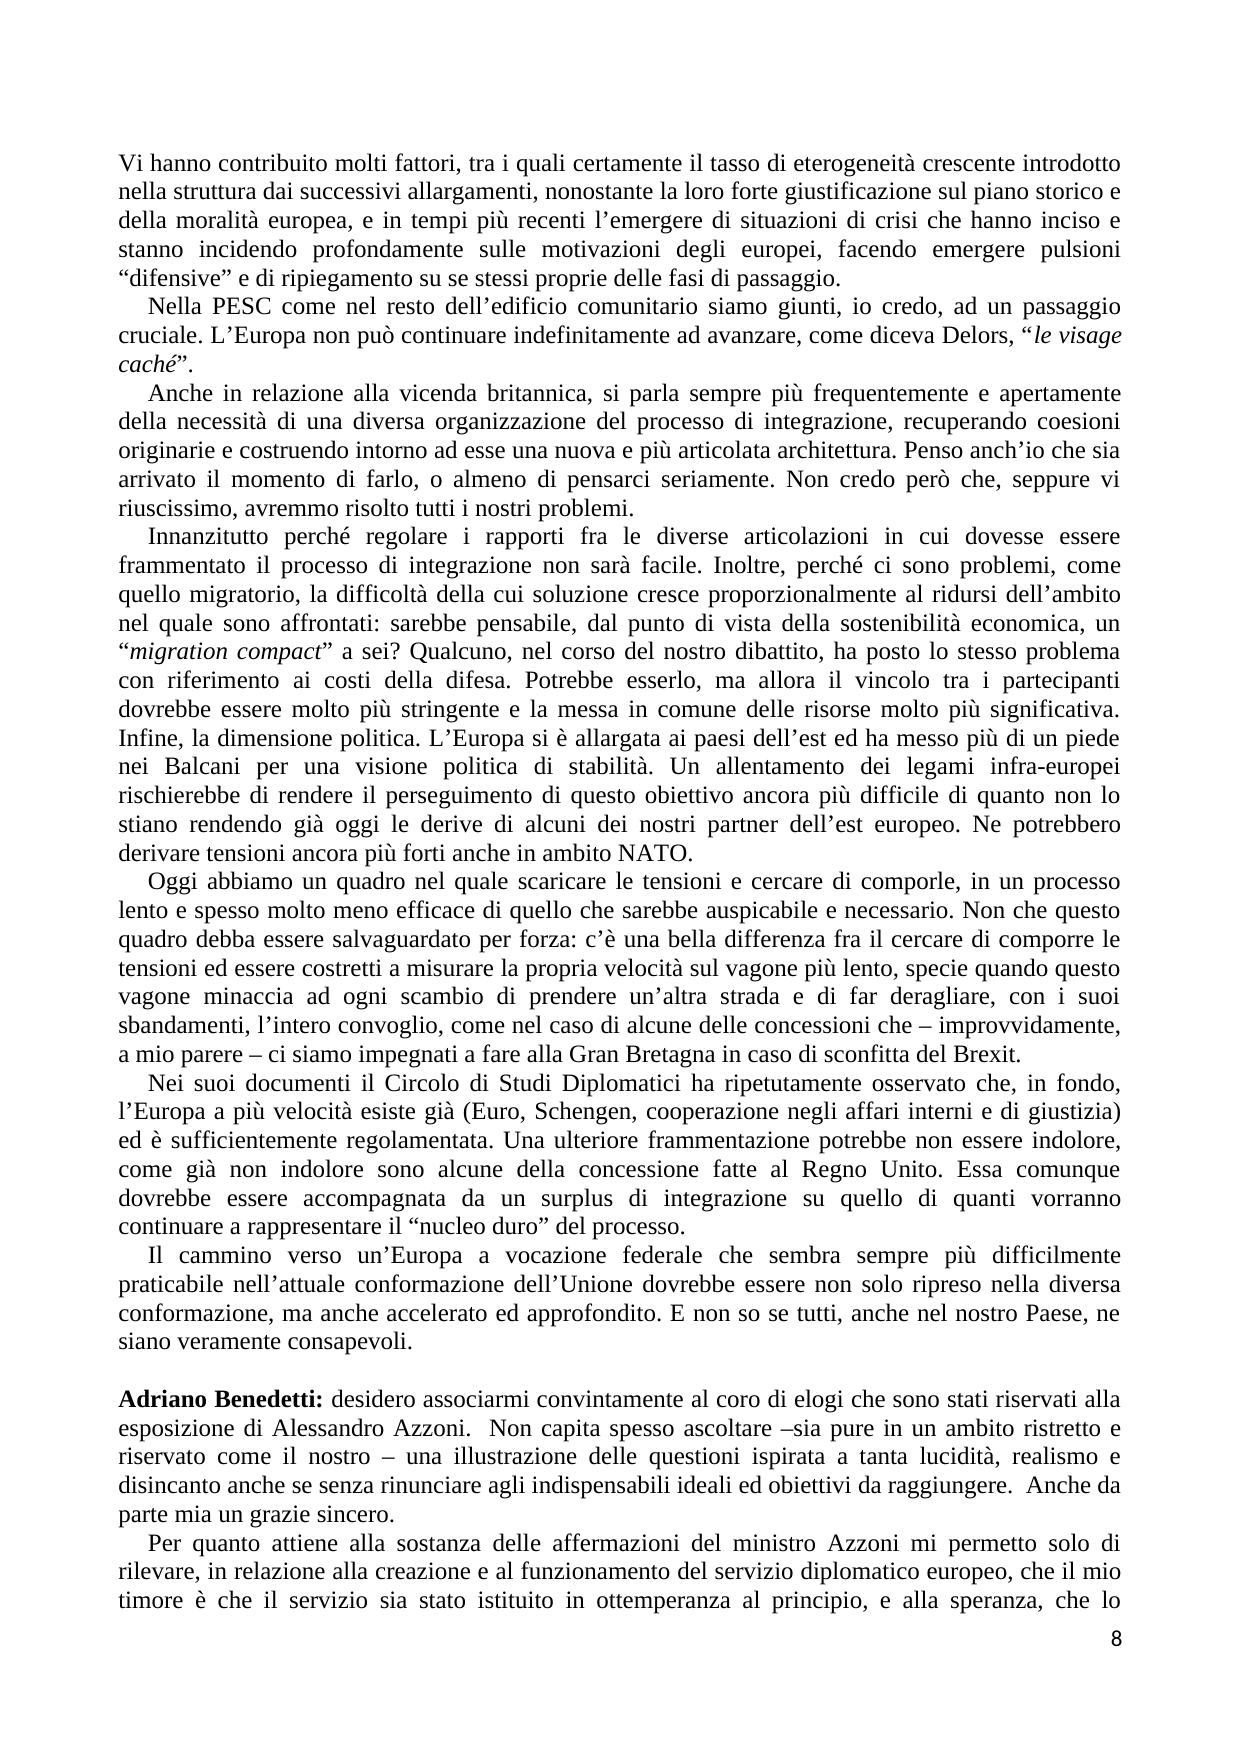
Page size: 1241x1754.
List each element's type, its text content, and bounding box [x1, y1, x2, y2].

text Innanzitutto perché regolare i rapporti fra le diverse articolazioni in cui dovesse essere frammentato il processo di integrazione non sarà facile. Inoltre, perché ci sono problemi, come quello migratorio, la difficoltà della cui soluzione cresce proporzionalmente al ridursi dell’ambito nel quale sono affrontati: sarebbe pensabile, dal punto di vista della sostenibilità economica, un “migration compact” a sei? Qualcuno, nel corso del nostro dibattito, ha posto lo stesso problema con riferimento ai costi della difesa. Potrebbe esserlo, ma allora il vincolo tra i partecipanti dovrebbe essere molto più stringente e la messa in comune delle risorse molto più significativa. Infine, la dimensione politica. L’Europa si è allargata ai paesi dell’est ed ha messo più di un piede nei Balcani per una visione politica di stabilità. Un allentamento dei legami infra-europei rischierebbe di rendere il perseguimento di questo obiettivo ancora più difficile di quanto non lo stiano rendendo già oggi le derive di alcuni dei nostri partner dell’est europeo. Ne potrebbero derivare tensioni ancora più forti anche in ambito NATO. [118, 521, 1122, 866]
text Adriano Benedetti: desidero associarmi convintamente al coro di elogi che sono stati riservati alla esposizione di Alessandro Azzoni. Non capita spesso ascoltare –sia pure in un ambito ristretto e riservato come il nostro – una illustrazione delle questioni ispirata a tanta lucidità, realismo e disincanto anche se senza rinunciare agli indispensabili ideali ed obiettivi da raggiungere. Anche da parte mia un grazie sincero. [118, 1384, 1122, 1528]
text Anche in relazione alla vicenda britannica, si parla sempre più frequentemente e apertamente della necessità di una diversa organizzazione del processo di integrazione, recuperando coesioni originarie e costruendo intorno ad esse una nuova e più articolata architettura. Penso anch’io che sia arrivato il momento di farlo, o almeno di pensarci seriamente. Non credo però che, seppure vi riuscissimo, avremmo risolto tutti i nostri problemi. [118, 378, 1122, 521]
text Oggi abbiamo un quadro nel quale scaricare le tensioni e cercare di comporle, in un processo lento e spesso molto meno efficace di quello che sarebbe auspicabile e necessario. Non che questo quadro debba essere salvaguardato per forza: c’è una bella differenza fra il cercare di comporre le tensioni ed essere costretti a misurare la propria velocità sul vagone più lento, specie quando questo vagone minaccia ad ogni scambio di prendere un’altra strada e di far deragliare, con i suoi sbandamenti, l’intero convoglio, come nel caso di alcune delle concessioni che – improvvidamente, a mio parere – ci siamo impegnati a fare alla Gran Bretagna in caso di sconfitta del Brexit. [118, 866, 1122, 1068]
text Il cammino verso un’Europa a vocazione federale che sembra sempre più difficilmente praticabile nell’attuale conformazione dell’Unione dovrebbe essere non solo ripreso nella diversa conformazione, ma anche accelerato ed approfondito. E non so se tutti, anche nel nostro Paese, ne siano veramente consapevoli. [118, 1240, 1122, 1355]
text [118, 1528, 1122, 1614]
text Nei suoi documenti il Circolo di Studi Diplomatici ha ripetutamente osservato che, in fondo, l’Europa a più velocità esiste già (Euro, Schengen, cooperazione negli affari interni e di giustizia) ed è sufficientemente regolamentata. Una ulteriore frammentazione potrebbe non essere indolore, come già non indolore sono alcune della concessione fatte al Regno Unito. Essa comunque dovrebbe essere accompagnata da un surplus di integrazione su quello di quanti vorranno continuare a rappresentare il “nucleo duro” del processo. [118, 1068, 1122, 1240]
text Nella PESC come nel resto dell’edificio comunitario siamo giunti, io credo, ad un passaggio cruciale. L’Europa non può continuare indefinitamente ad avanzare, come diceva Delors, “le visage caché”. [118, 291, 1122, 378]
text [118, 148, 1122, 291]
